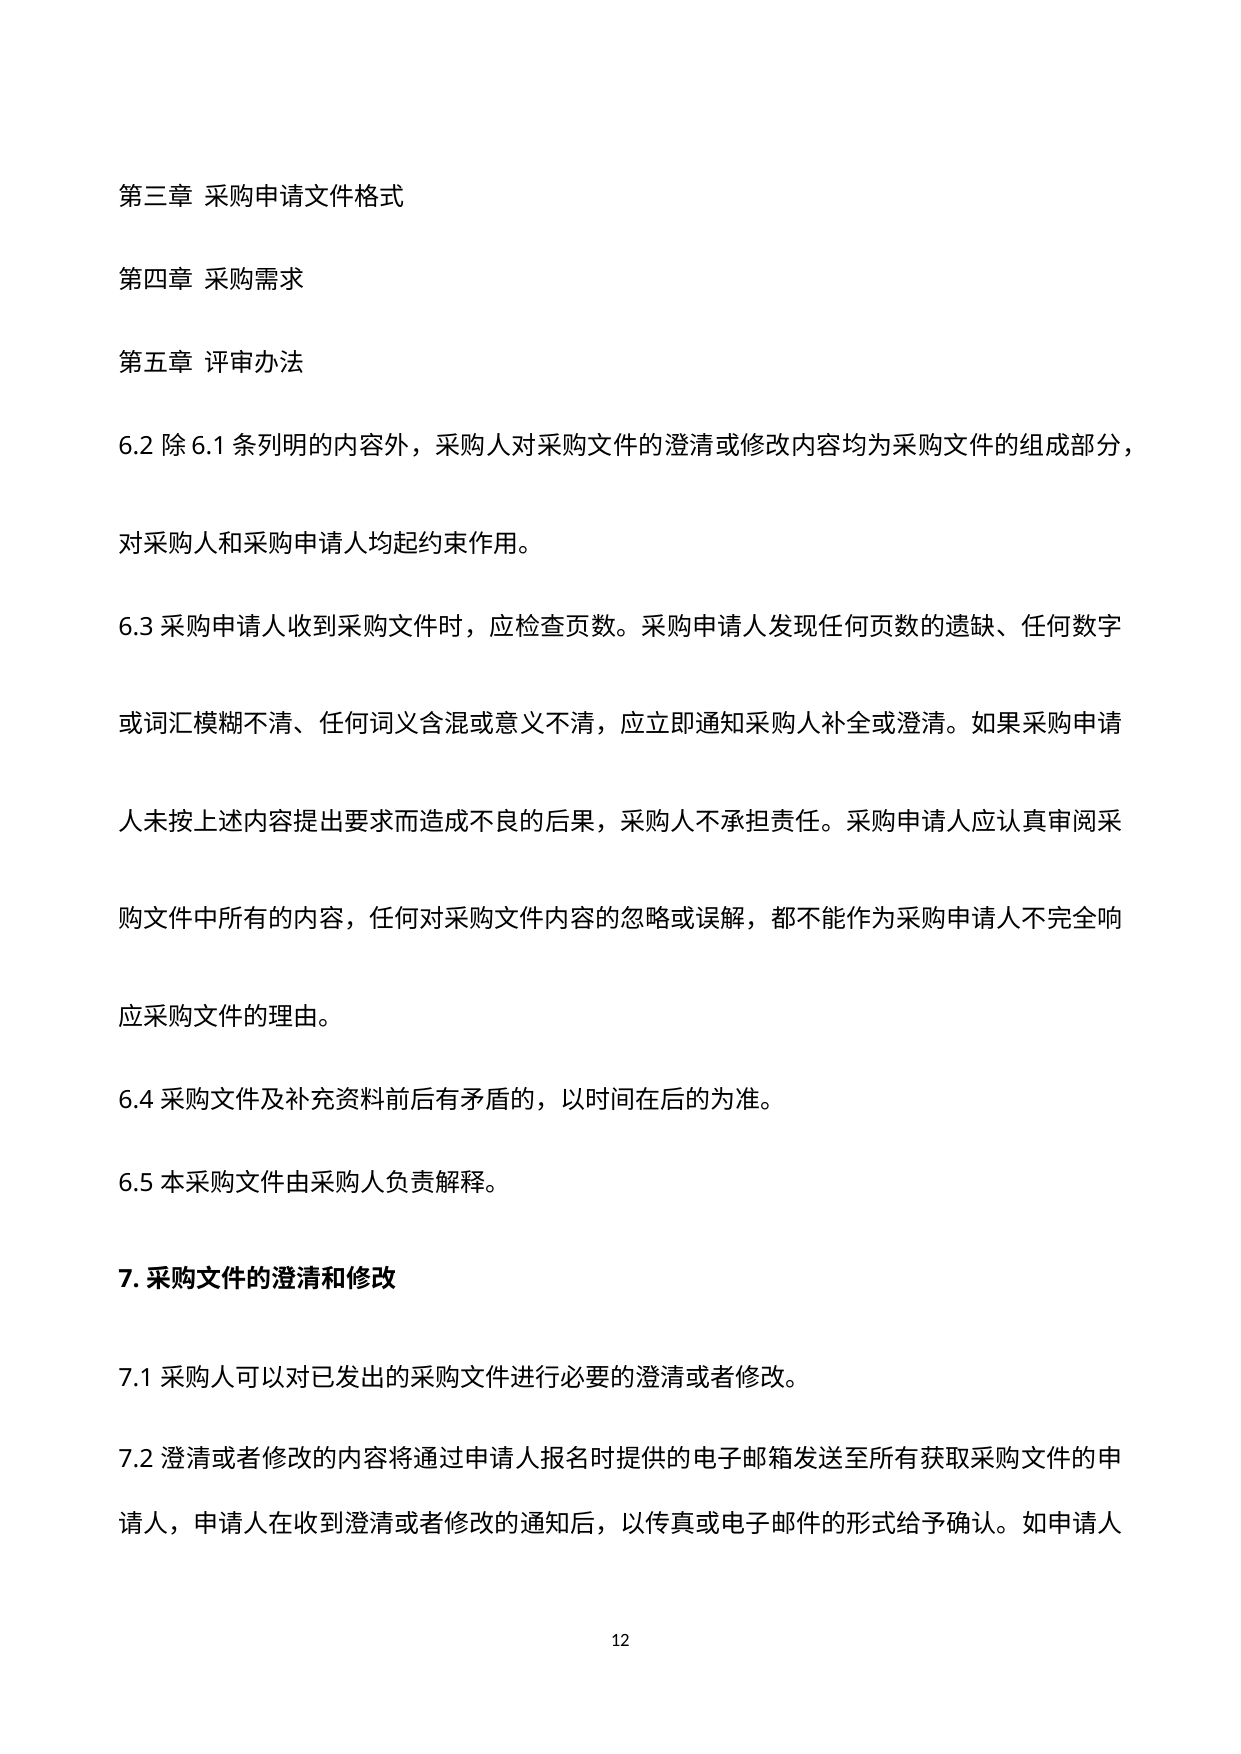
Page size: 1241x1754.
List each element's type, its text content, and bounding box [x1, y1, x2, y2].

subtitle 7. 采购文件的澄清和修改 [118, 1244, 1122, 1309]
text 7.1 采购人可以对已发出的采购文件进行必要的澄清或者修改。 [118, 1343, 1122, 1408]
text 6.2 除6.1条列明的内容外，采购人对采购文件的澄清或修改内容均为采购文件的组成部分，对采购人和采购申请人均起约束作用。 [118, 411, 1122, 574]
text 6.3 采购申请人收到采购文件时，应检查页数。采购申请人发现任何页数的遗缺、任何数字或词汇模糊不清、任何词义含混或意义不清，应立即通知采购人补全或澄清。如果采购申请人未按上述内容提出要求而造成不良的后果，采购人不承担责任。采购申请人应认真审阅采购文件中所有的内容，任何对采购文件内容的忽略或误解，都不能作为采购申请人不完全响应采购文件的理由。 [118, 592, 1122, 1047]
text 第五章 评审办法 [118, 328, 1122, 393]
text 第四章 采购需求 [118, 245, 1122, 310]
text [118, 1424, 1122, 1554]
text 6.4 采购文件及补充资料前后有矛盾的，以时间在后的为准。 [118, 1065, 1122, 1130]
text 6.5 本采购文件由采购人负责解释。 [118, 1148, 1122, 1213]
text 第三章 采购申请文件格式 [118, 162, 1122, 227]
